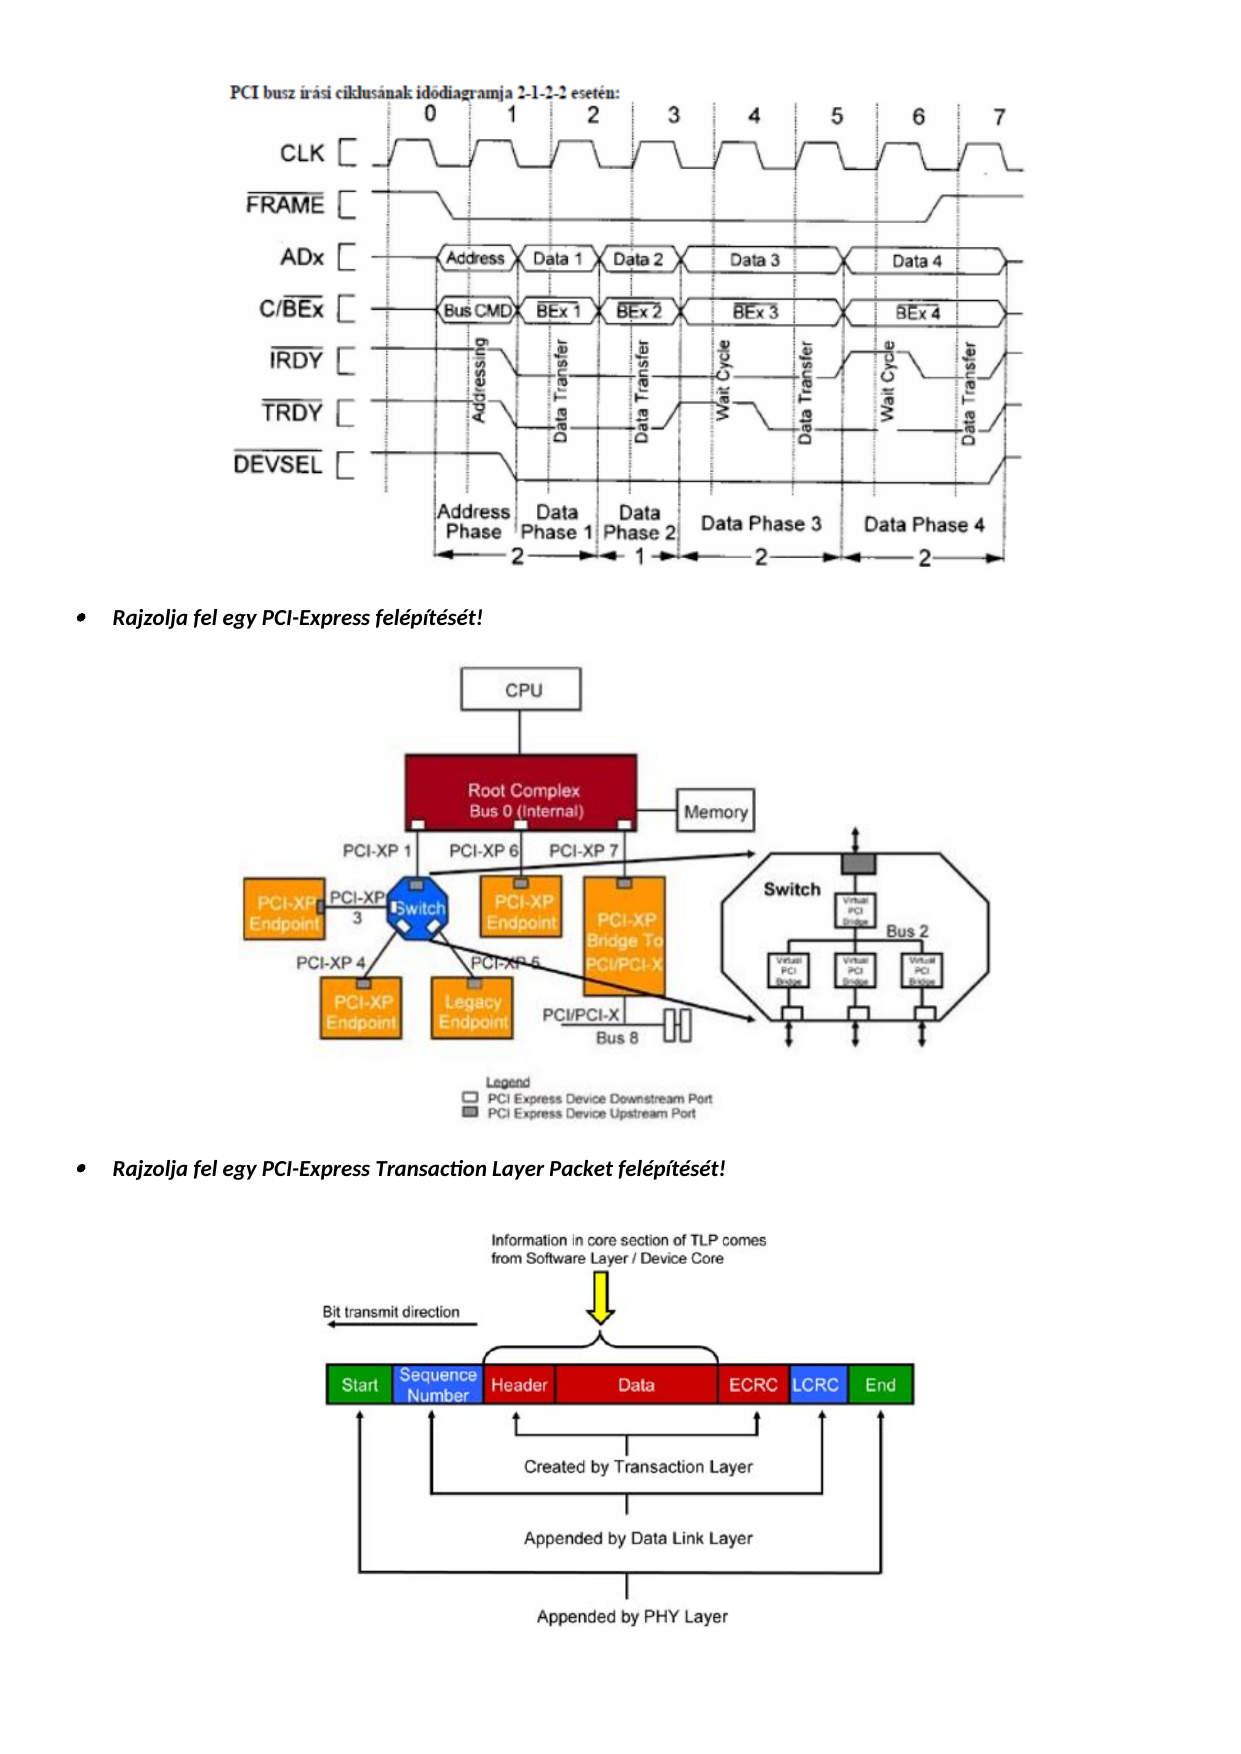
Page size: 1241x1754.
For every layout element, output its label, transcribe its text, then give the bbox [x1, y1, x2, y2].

picture [199, 75, 1041, 585]
list Rajzolja fel egy PCI-Express felépítését! [75, 603, 1165, 631]
list Rajzolja fel egy PCI-Express Transaction Layer Packet felépítését! [75, 1154, 1165, 1182]
picture [283, 1200, 957, 1643]
picture [216, 650, 1024, 1136]
